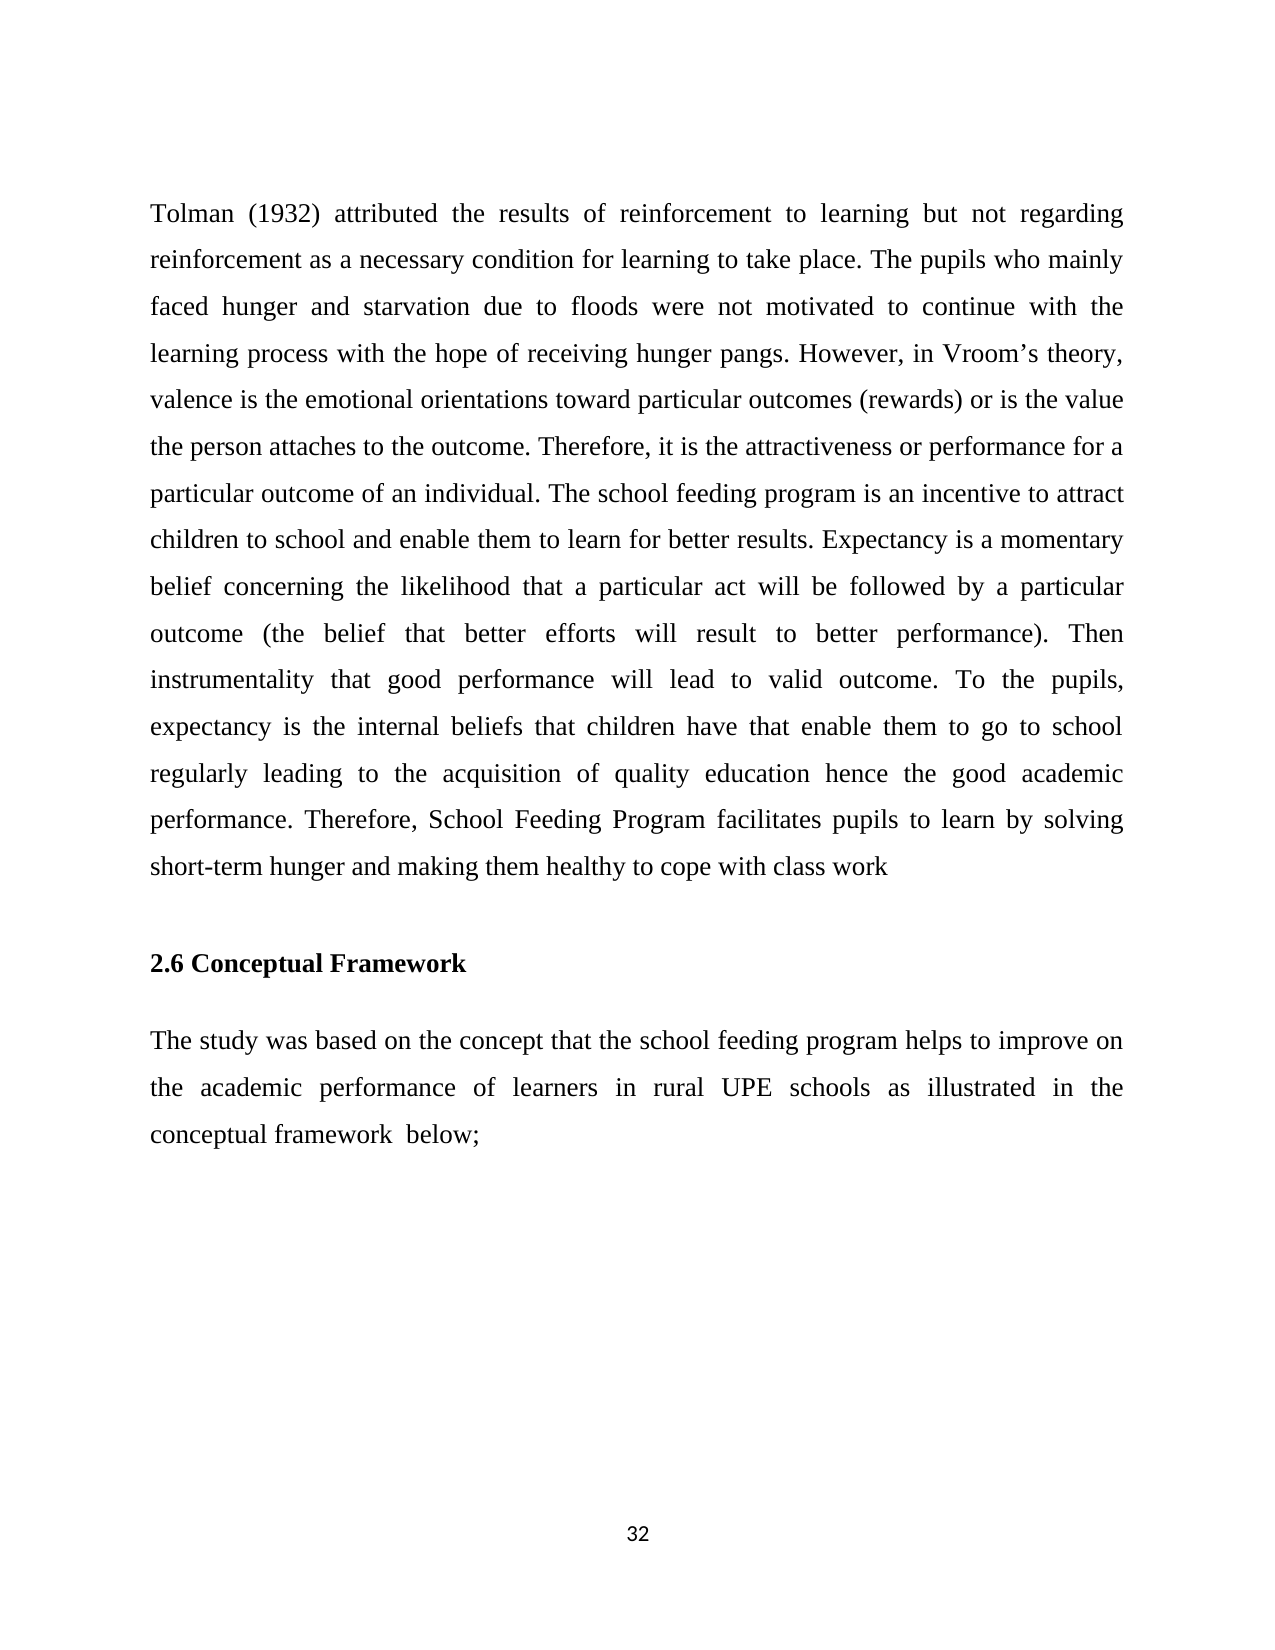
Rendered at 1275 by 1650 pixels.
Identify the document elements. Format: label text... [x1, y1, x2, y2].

text Tolman (1932) attributed the results of reinforcement to learning but not regarding reinforcement as a necessary condition for learning to take place. The pupils who mainly faced hunger and starvation due to floods were not motivated to continue with the learning process with the hope of receiving hunger pangs. However, in Vroom’s theory, valence is the emotional orientations toward particular outcomes (rewards) or is the value the person attaches to the outcome. Therefore, it is the attractiveness or performance for a particular outcome of an individual. The school feeding program is an incentive to attract children to school and enable them to learn for better results. Expectancy is a momentary belief concerning the likelihood that a particular act will be followed by a particular outcome (the belief that better efforts will result to better performance). Then instrumentality that good performance will lead to valid outcome. To the pupils, expectancy is the internal beliefs that children have that enable them to go to school regularly leading to the acquisition of quality education hence the good academic performance. Therefore, School Feeding Program facilitates pupils to learn by solving short-term hunger and making them healthy to cope with class work [150, 197, 1125, 881]
subtitle 2.6 Conceptual Framework [150, 947, 1125, 978]
text The study was based on the concept that the school feeding program helps to improve on the academic performance of learners in rural UPE schools as illustrated in the conceptual framework below; [150, 1024, 1125, 1149]
